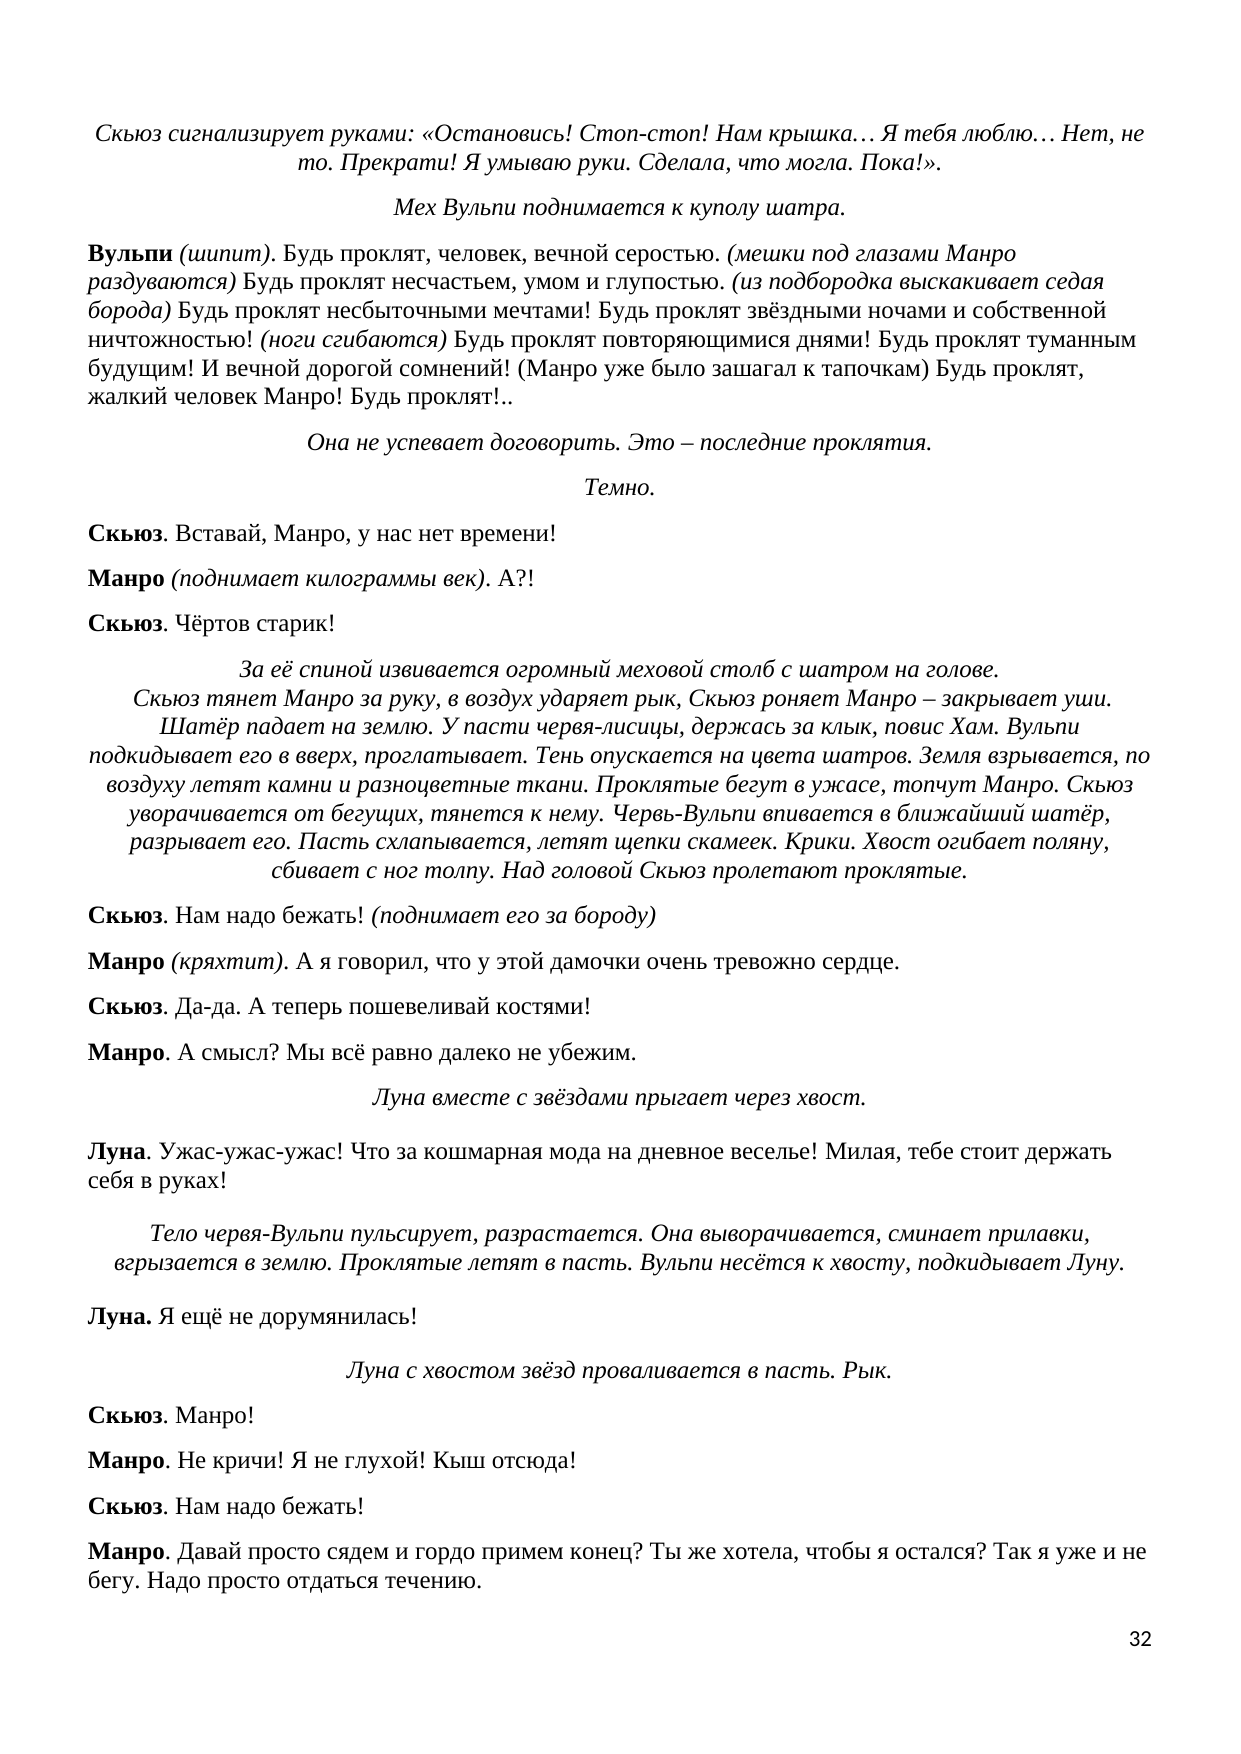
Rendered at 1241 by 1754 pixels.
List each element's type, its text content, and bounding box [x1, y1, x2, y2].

text Луна с хвостом звёзд проваливается в пасть. Рык. [88, 1355, 1152, 1383]
text Скьюз. Вставай, Манро, у нас нет времени! [88, 518, 1152, 546]
text Скьюз. Нам надо бежать! [88, 1491, 1152, 1520]
text Скьюз. Чёртов старик! [88, 608, 1152, 637]
text Манро (кряхтит). А я говорил, что у этой дамочки очень тревожно сердце. [88, 946, 1152, 975]
text Луна. Ужас-ужас-ужас! Что за кошмарная мода на дневное веселье! Милая, тебе стоит держать себя в руках! [88, 1136, 1152, 1193]
text Скьюз. Манро! [88, 1400, 1152, 1429]
text Манро. Не кричи! Я не глухой! Кыш отсюда! [88, 1446, 1152, 1474]
text Она не успевает договорить. Это – последние проклятия. [88, 427, 1152, 456]
text Манро (поднимает килограммы век). А?! [88, 563, 1152, 592]
text Луна вместе с звёздами прыгает через хвост. [88, 1082, 1152, 1111]
text За её спиной извивается огромный меховой столб с шатром на голове. Скьюз тянет Манро за руку, в воздух ударяет рык, Скьюз роняет Манро – закрывает уши. Шатёр падает на землю. У пасти червя-лисицы, держась за клык, повис Хам. Вульпи подкидывает его в вверх, проглатывает. Тень опускается на цвета шатров. Земля взрывается, по воздуху летят камни и разноцветные ткани. Проклятые бегут в ужасе, топчут Манро. Скьюз уворачивается от бегущих, тянется к нему. Червь-Вульпи впивается в ближайший шатёр, разрывает его. Пасть схлапывается, летят щепки скамеек. Крики. Хвост огибает поляну, сбивает с ног толпу. Над головой Скьюз пролетают проклятые. [88, 654, 1152, 884]
text Манро. А смысл? Мы всё равно далеко не убежим. [88, 1037, 1152, 1066]
text Мех Вульпи поднимается к куполу шатра. [88, 192, 1152, 221]
text Скьюз. Нам надо бежать! (поднимает его за бороду) [88, 901, 1152, 929]
text Манро. Давай просто сядем и гордо примем конец? Ты же хотела, чтобы я остался? Так я уже и не бегу. Надо просто отдаться течению. [88, 1536, 1152, 1594]
text Вульпи (шипит). Будь проклят, человек, вечной серостью. (мешки под глазами Манро раздуваются) Будь проклят несчастьем, умом и глупостью. (из подбородка выскакивает седая борода) Будь проклят несбыточными мечтами! Будь проклят звёздными ночами и собственной ничтожностью! (ноги сгибаются) Будь проклят повторяющимися днями! Будь проклят туманным будущим! И вечной дорогой сомнений! (Манро уже было зашагал к тапочкам) Будь проклят, жалкий человек Манро! Будь проклят!.. [88, 238, 1152, 410]
text Луна. Я ещё не дорумянилась! [88, 1301, 1152, 1330]
text Скьюз. Да-да. А теперь пошевеливай костями! [88, 991, 1152, 1020]
text Тело червя-Вульпи пульсирует, разрастается. Она выворачивается, сминает прилавки, вгрызается в землю. Проклятые летят в пасть. Вульпи несётся к хвосту, подкидывает Луну. [88, 1218, 1152, 1276]
text Скьюз сигнализирует руками: «Остановись! Стоп-стоп! Нам крышка… Я тебя люблю… Нет, не то. Прекрати! Я умываю руки. Сделала, что могла. Пока!». [88, 118, 1152, 176]
text Темно. [88, 472, 1152, 501]
